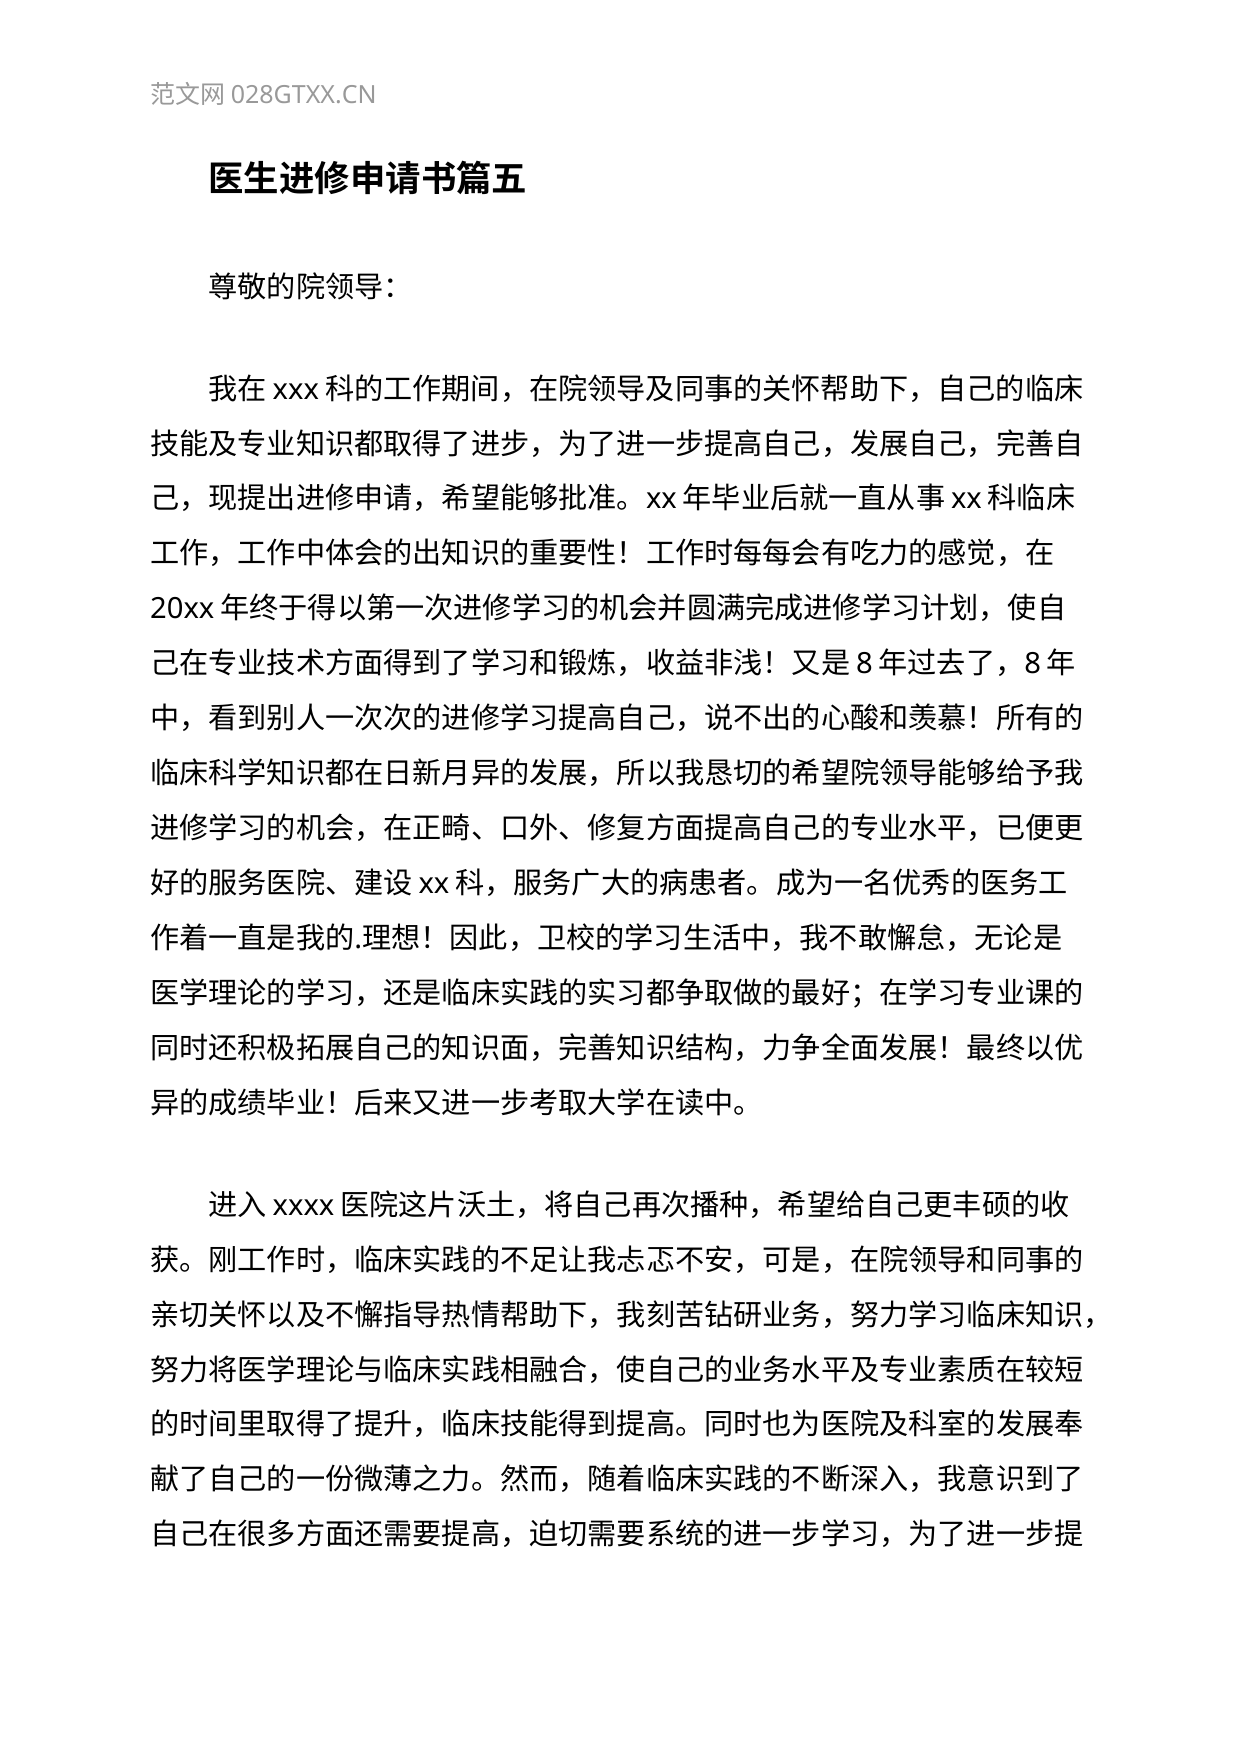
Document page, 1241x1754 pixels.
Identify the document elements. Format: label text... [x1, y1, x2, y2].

text 我在xxx科的工作期间，在院领导及同事的关怀帮助下，自己的临床技能及专业知识都取得了进步，为了进一步提高自己，发展自己，完善自己，现提出进修申请，希望能够批准。xx年毕业后就一直从事xx科临床工作，工作中体会的出知识的重要性！工作时每每会有吃力的感觉，在20xx年终于得以第一次进修学习的机会并圆满完成进修学习计划，使自己在专业技术方面得到了学习和锻炼，收益非浅！又是8年过去了，8年中，看到别人一次次的进修学习提高自己，说不出的心酸和羡慕！所有的临床科学知识都在日新月异的发展，所以我恳切的希望院领导能够给予我进修学习的机会，在正畸、口外、修复方面提高自己的专业水平，已便更好的服务医院、建设xx科，服务广大的病患者。成为一名优秀的医务工作着一直是我的.理想！因此，卫校的学习生活中，我不敢懈怠，无论是医学理论的学习，还是临床实践的实习都争取做的最好；在学习专业课的同时还积极拓展自己的知识面，完善知识结构，力争全面发展！最终以优异的成绩毕业！后来又进一步考取大学在读中。 [150, 365, 1090, 1122]
text 尊敬的院领导： [150, 263, 1090, 306]
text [150, 1181, 1090, 1553]
text 医生进修申请书篇五 [150, 150, 1090, 201]
